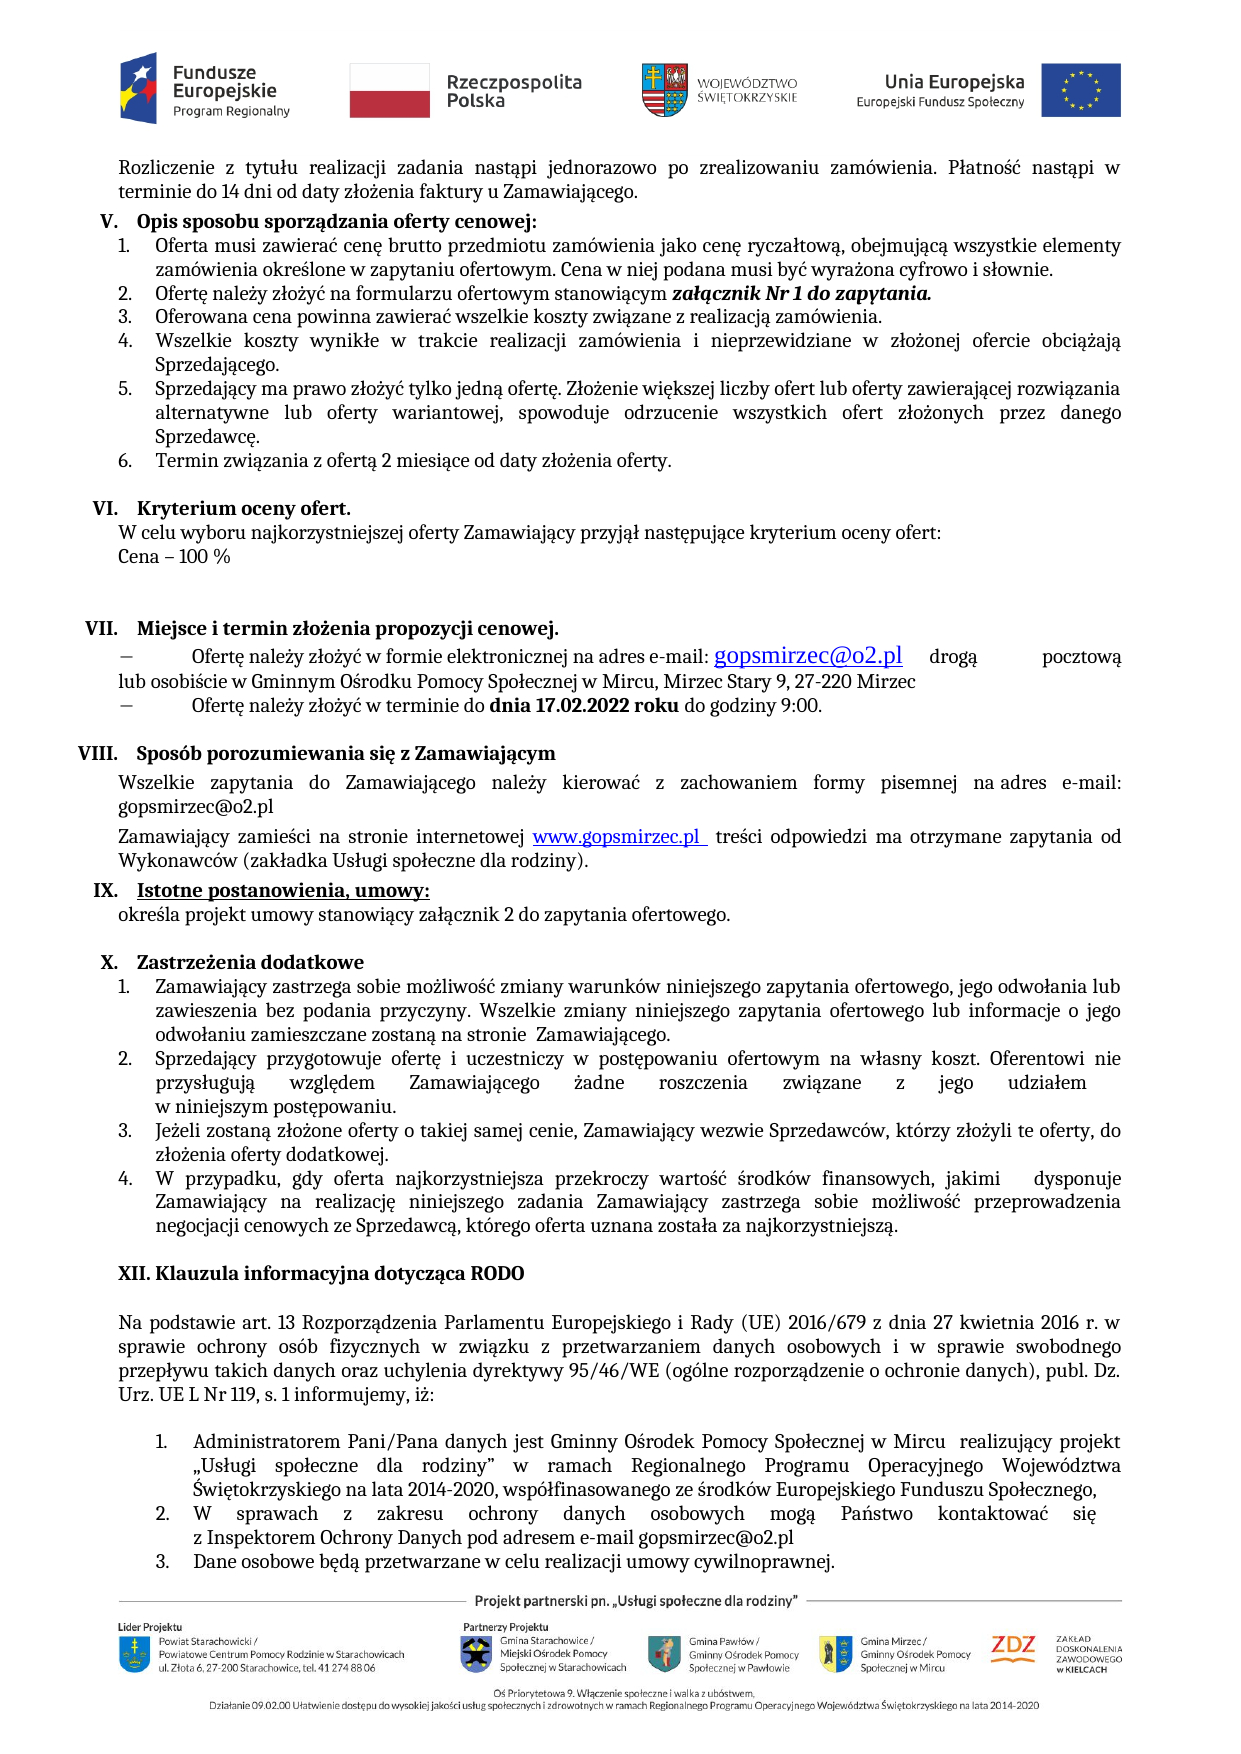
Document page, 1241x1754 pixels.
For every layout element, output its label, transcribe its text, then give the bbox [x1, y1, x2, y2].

picture [118, 1594, 1123, 1711]
list Wszelkie koszty wynikłe w trakcie realizacji zamówienia i nieprzewidziane w złożonej ofercie obciążają Sprzedającego. [118, 329, 1122, 377]
text określa projekt umowy stanowiący załącznik 2 do zapytania ofertowego. [118, 903, 1122, 927]
text Cena – 100 % [118, 545, 1122, 569]
list Opis sposobu sporządzania oferty cenowej: [118, 209, 1122, 233]
text Rozliczenie z tytułu realizacji zadania nastąpi jednorazowo po zrealizowaniu zamówienia. Płatność nastąpi w terminie do 14 dni od daty złożenia faktury u Zamawiającego. [118, 156, 1122, 203]
list W sprawach z zakresu ochrony danych osobowych mogą Państwo kontaktować się z Inspektorem Ochrony Danych pod adresem e-mail gopsmirzec@o2.pl [156, 1502, 1122, 1550]
list Zamawiający zastrzega sobie możliwość zmiany warunków niniejszego zapytania ofertowego, jego odwołania lub zawieszenia bez podania przyczyny. Wszelkie zmiany niniejszego zapytania ofertowego lub informacje o jego odwołaniu zamieszczane zostaną na stronie Zamawiającego. [118, 974, 1122, 1046]
list Administratorem Pani/Pana danych jest Gminny Ośrodek Pomocy Społecznej w Mircu realizujący projekt „Usługi społeczne dla rodziny” w ramach Regionalnego Programu Operacyjnego Województwa Świętokrzyskiego na lata 2014-2020, współfinasowanego ze środków Europejskiego Funduszu Społecznego, [156, 1430, 1122, 1502]
list Kryterium oceny ofert. [118, 497, 1122, 521]
list Termin związania z ofertą 2 miesiące od daty złożenia oferty. [118, 449, 1122, 473]
text XII. Klauzula informacyjna dotycząca RODO [118, 1262, 1122, 1286]
list Ofertę należy złożyć w terminie do dnia 17.02.2022 roku do godziny 9:00. [118, 693, 1122, 717]
list W przypadku, gdy oferta najkorzystniejsza przekroczy wartość środków finansowych, jakimi dysponuje Zamawiający na realizację niniejszego zadania Zamawiający zastrzega sobie możliwość przeprowadzenia negocjacji cenowych ze Sprzedawcą, którego oferta uznana została za najkorzystniejszą. [118, 1166, 1122, 1238]
list Sposób porozumiewania się z Zamawiającym [118, 741, 1122, 765]
text Na podstawie art. 13 Rozporządzenia Parlamentu Europejskiego i Rady (UE) 2016/679 z dnia 27 kwietnia 2016 r. w sprawie ochrony osób fizycznych w związku z przetwarzaniem danych osobowych i w sprawie swobodnego przepływu takich danych oraz uchylenia dyrektywy 95/46/WE (ogólne rozporządzenie o ochronie danych), publ. Dz. Urz. UE L Nr 119, s. 1 informujemy, iż: [118, 1310, 1122, 1406]
text W celu wyboru najkorzystniejszej oferty Zamawiający przyjął następujące kryterium oceny ofert: [118, 521, 1122, 545]
list Ofertę należy złożyć w formie elektronicznej na adres e-mail: gopsmirzec@o2.pl drogą pocztową lub osobiście w Gminnym Ośrodku Pomocy Społecznej w Mircu, Mirzec Stary 9, 27-220 Mirzec [118, 641, 1122, 693]
list Dane osobowe będą przetwarzane w celu realizacji umowy cywilnoprawnej. [156, 1550, 1122, 1574]
list Istotne postanowienia, umowy: [118, 879, 1122, 903]
list Oferowana cena powinna zawierać wszelkie koszty związane z realizacją zamówienia. [118, 305, 1122, 329]
list Jeżeli zostaną złożone oferty o takiej samej cenie, Zamawiający wezwie Sprzedawców, którzy złożyli te oferty, do złożenia oferty dodatkowej. [118, 1118, 1122, 1166]
picture [118, 29, 1123, 156]
list Sprzedający ma prawo złożyć tylko jedną ofertę. Złożenie większej liczby ofert lub oferty zawierającej rozwiązania alternatywne lub oferty wariantowej, spowoduje odrzucenie wszystkich ofert złożonych przez danego Sprzedawcę. [118, 377, 1122, 449]
list Sprzedający przygotowuje ofertę i uczestniczy w postępowaniu ofertowym na własny koszt. Oferentowi nie przysługują względem Zamawiającego żadne roszczenia związane z jego udziałem w niniejszym postępowaniu. [118, 1046, 1122, 1118]
list Oferta musi zawierać cenę brutto przedmiotu zamówienia jako cenę ryczałtową, obejmującą wszystkie elementy zamówienia określone w zapytaniu ofertowym. Cena w niej podana musi być wyrażona cyfrowo i słownie. [118, 233, 1122, 281]
list Zastrzeżenia dodatkowe [118, 951, 1122, 974]
text Wszelkie zapytania do Zamawiającego należy kierować z zachowaniem formy pisemnej na adres e-mail: gopsmirzec@o2.pl [118, 771, 1122, 819]
list Miejsce i termin złożenia propozycji cenowej. [118, 617, 1122, 641]
text Zamawiający zamieści na stronie internetowej www.gopsmirzec.pl treści odpowiedzi ma otrzymane zapytania od Wykonawców (zakładka Usługi społeczne dla rodziny). [118, 825, 1122, 873]
list Ofertę należy złożyć na formularzu ofertowym stanowiącym załącznik Nr 1 do zapytania. [118, 281, 1122, 305]
